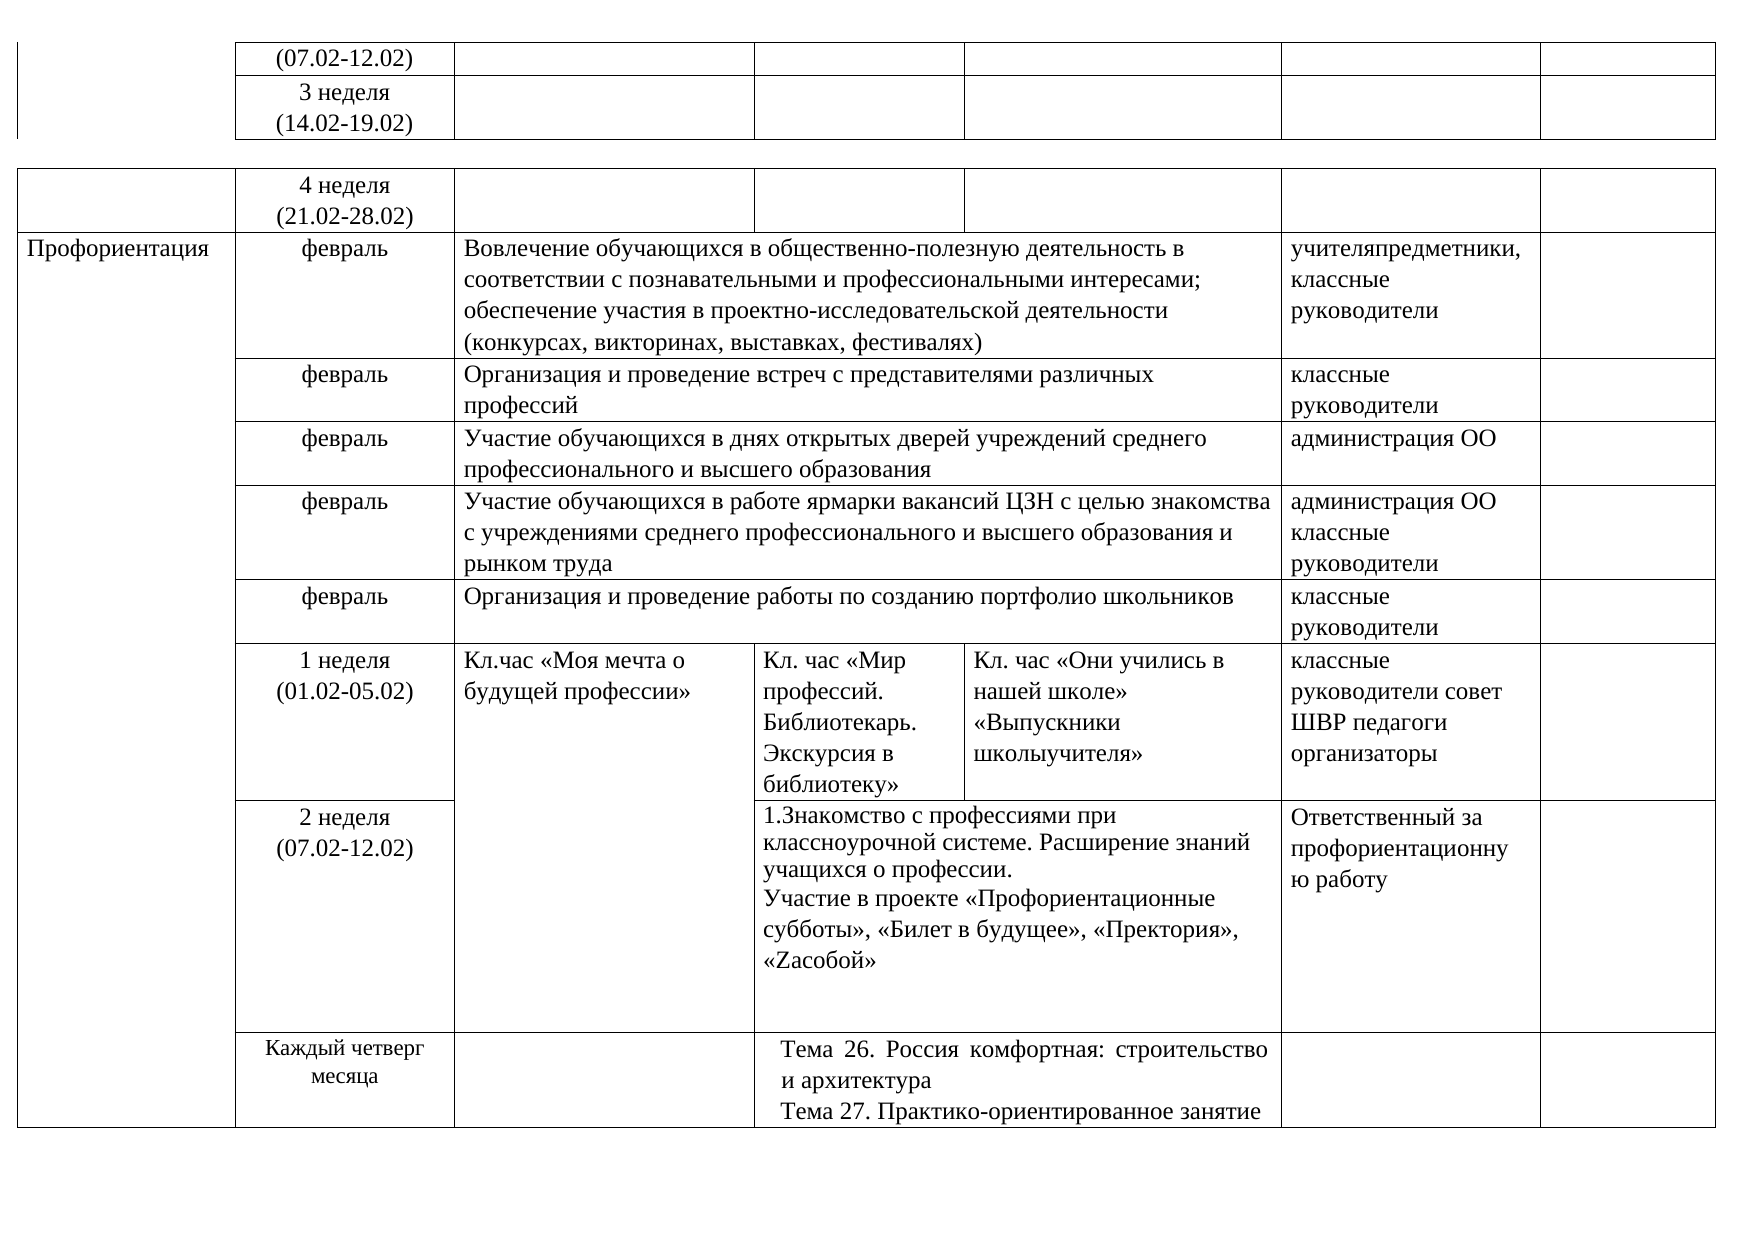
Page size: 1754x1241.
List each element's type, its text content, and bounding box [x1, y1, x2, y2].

table_cell классные руководители [1282, 359, 1540, 421]
table_header [1282, 169, 1540, 232]
table_cell [455, 43, 754, 75]
table_cell [965, 43, 1281, 75]
table_cell [755, 76, 964, 139]
table_cell [1541, 486, 1715, 579]
table_cell администрация ОО классные руководители [1282, 486, 1540, 579]
table_header [18, 169, 235, 232]
table_cell [1541, 801, 1715, 1032]
table_header [1541, 169, 1715, 232]
table_cell Участие обучающихся в работе ярмарки вакансий ЦЗН с целью знакомства с учреждениями среднего профессионального и высшего образования и рынком труда [455, 486, 1281, 579]
table_cell [965, 76, 1281, 139]
table_cell февраль [236, 233, 454, 357]
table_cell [755, 1033, 1281, 1127]
table_cell Вовлечение обучающихся в общественно-полезную деятельность в соответствии с познавательными и профессиональными интересами; обеспечение участия в проектно-исследовательской деятельности (конкурсах, викторинах, выставках, фестивалях) [455, 233, 1281, 357]
table_cell 1 неделя (01.02-05.02) [236, 644, 454, 800]
table_cell [455, 76, 754, 139]
table_cell [1541, 76, 1715, 139]
table_cell [1541, 1033, 1715, 1127]
table_cell [1541, 580, 1715, 643]
table_cell [1541, 43, 1715, 75]
table_cell [1282, 76, 1540, 139]
table_cell [1282, 43, 1540, 75]
table_cell [1541, 233, 1715, 357]
table_cell классные руководители совет ШВР педагоги организаторы [1282, 644, 1540, 800]
table_cell Ответственный за профориентационну ю работу [1282, 801, 1540, 1032]
table_cell Кл. час «Мир профессий. Библиотекарь. Экскурсия в библиотеку» [755, 644, 964, 800]
table_cell Участие обучающихся в днях открытых дверей учреждений среднего профессионального и высшего образования [455, 422, 1281, 485]
table_cell Кл.час «Моя мечта о будущей профессии» [455, 644, 754, 1032]
table_header 4 неделя (21.02-28.02) [236, 169, 454, 232]
table_cell Организация и проведение работы по созданию портфолио школьников [455, 580, 1281, 643]
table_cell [236, 43, 454, 75]
table_cell [1541, 644, 1715, 800]
table_cell Организация и проведение встреч с представителями различных профессий [455, 359, 1281, 421]
table_cell 1.Знакомство с профессиями при классноурочной системе. Расширение знаний учащихся о профессии. Участие в проекте «Профориентационные субботы», «Билет в будущее», «Пректория», «Zасобой» [755, 801, 1281, 1032]
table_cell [236, 1033, 454, 1127]
table_cell администрация ОО [1282, 422, 1540, 485]
table_cell учителяпредметники, классные руководители [1282, 233, 1540, 357]
table_cell февраль [236, 580, 454, 643]
table_cell Кл. час «Они учились в нашей школе» «Выпускники школыучителя» [965, 644, 1281, 800]
table_cell классные руководители [1282, 580, 1540, 643]
table_cell 3 неделя (14.02-19.02) [236, 76, 454, 139]
table_header [755, 169, 964, 232]
table_cell [1541, 359, 1715, 421]
table_cell [755, 43, 964, 75]
table_header [455, 169, 754, 232]
table_cell февраль [236, 422, 454, 485]
table_cell 2 неделя (07.02-12.02) [236, 801, 454, 1032]
table_cell февраль [236, 486, 454, 579]
table_cell [1282, 1033, 1540, 1127]
table_cell Профориентация [18, 233, 235, 1127]
table_cell [455, 1033, 754, 1127]
table_header [965, 169, 1281, 232]
table_cell февраль [236, 359, 454, 421]
table_cell [1541, 422, 1715, 485]
